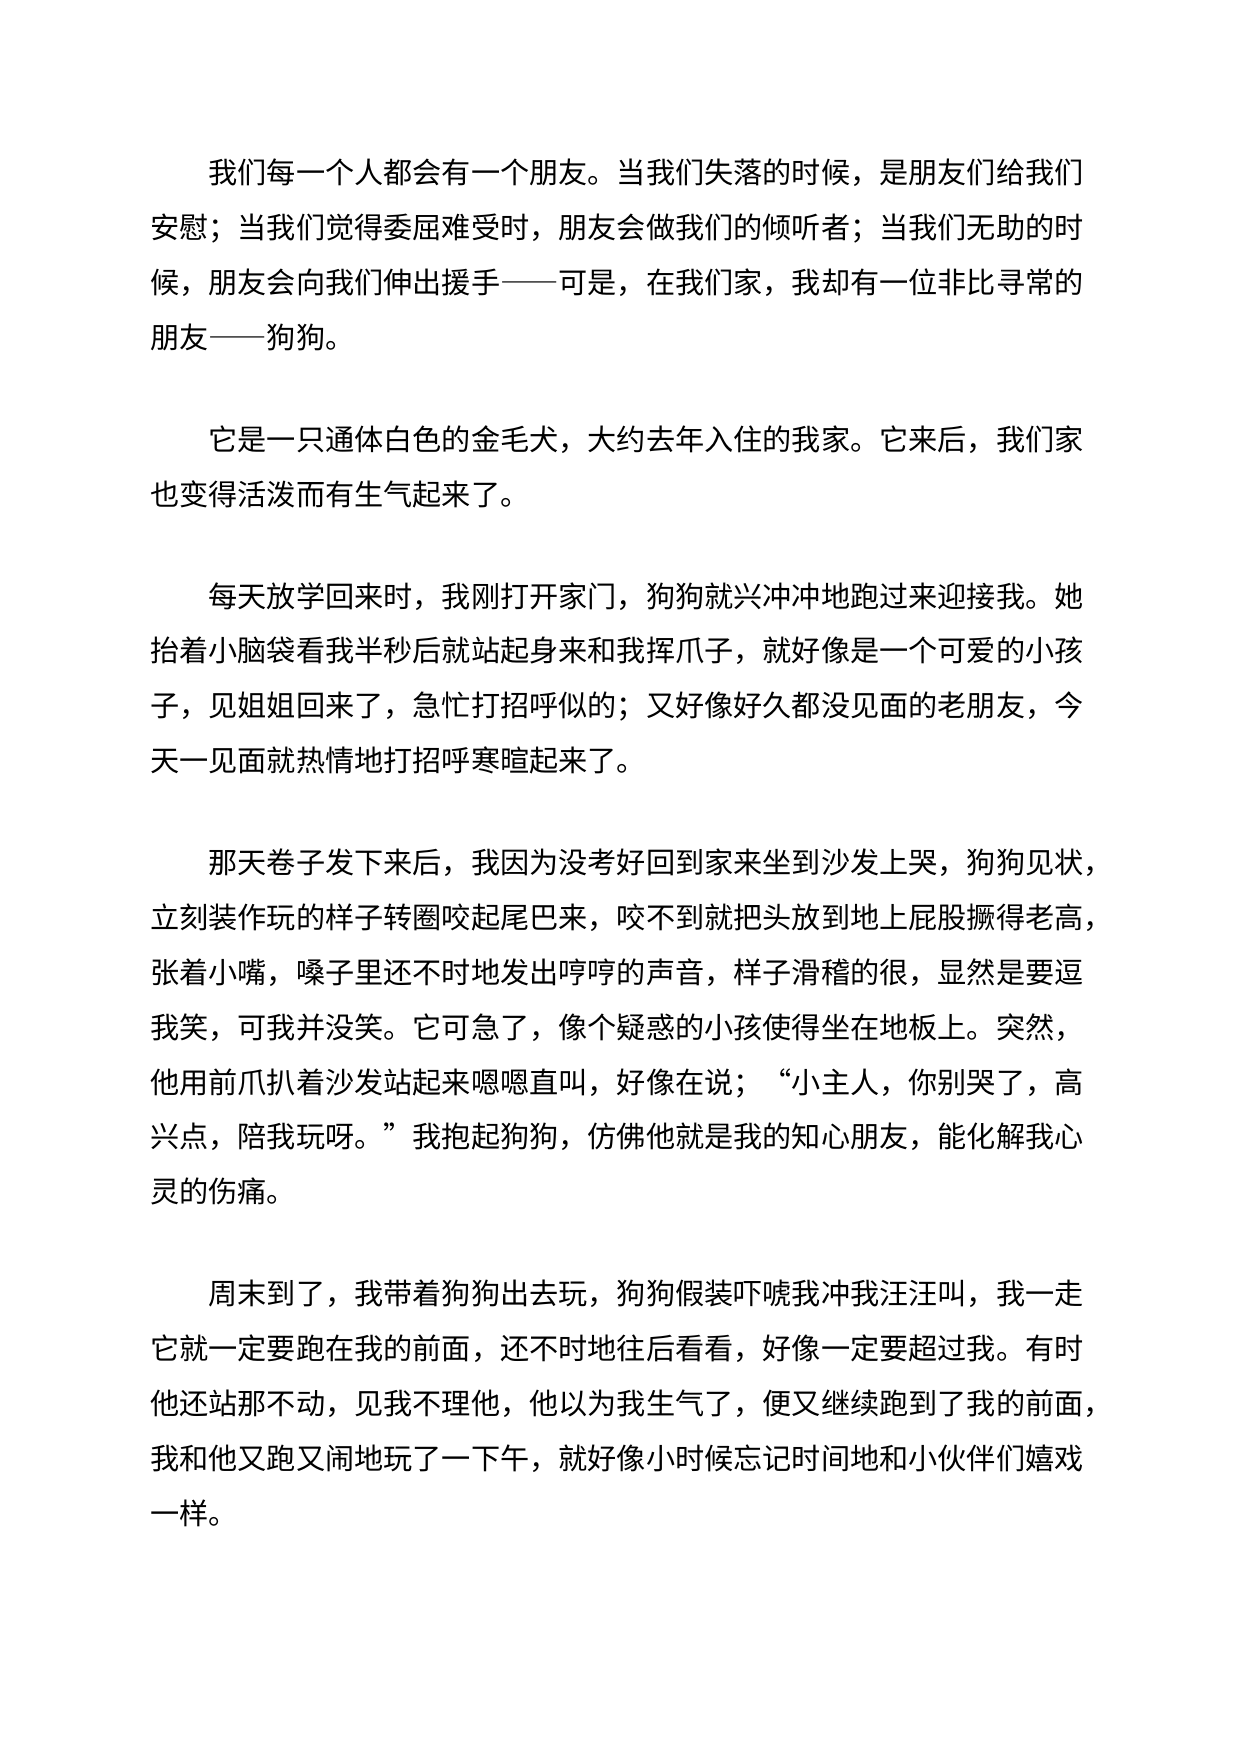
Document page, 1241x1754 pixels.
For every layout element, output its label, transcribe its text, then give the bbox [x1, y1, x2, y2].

text 它是一只通体白色的金毛犬，大约去年入住的我家。它来后，我们家也变得活泼而有生气起来了。 [150, 416, 1090, 514]
text 每天放学回来时，我刚打开家门，狗狗就兴冲冲地跑过来迎接我。她抬着小脑袋看我半秒后就站起身来和我挥爪子，就好像是一个可爱的小孩子，见姐姐回来了，急忙打招呼似的；又好像好久都没见面的老朋友，今天一见面就热情地打招呼寒暄起来了。 [150, 573, 1090, 780]
text 我们每一个人都会有一个朋友。当我们失落的时候，是朋友们给我们安慰；当我们觉得委屈难受时，朋友会做我们的倾听者；当我们无助的时候，朋友会向我们伸出援手——可是，在我们家，我却有一位非比寻常的朋友——狗狗。 [150, 150, 1090, 357]
text 周末到了，我带着狗狗出去玩，狗狗假装吓唬我冲我汪汪叫，我一走它就一定要跑在我的前面，还不时地往后看看，好像一定要超过我。有时他还站那不动，见我不理他，他以为我生气了，便又继续跑到了我的前面，我和他又跑又闹地玩了一下午，就好像小时候忘记时间地和小伙伴们嬉戏一样。 [150, 1271, 1090, 1533]
text 那天卷子发下来后，我因为没考好回到家来坐到沙发上哭，狗狗见状，立刻装作玩的样子转圈咬起尾巴来，咬不到就把头放到地上屁股撅得老高，张着小嘴，嗓子里还不时地发出哼哼的声音，样子滑稽的很，显然是要逗我笑，可我并没笑。它可急了，像个疑惑的小孩使得坐在地板上。突然，他用前爪扒着沙发站起来嗯嗯直叫，好像在说；“小主人，你别哭了，高兴点，陪我玩呀。”我抱起狗狗，仿佛他就是我的知心朋友，能化解我心灵的伤痛。 [150, 839, 1090, 1211]
